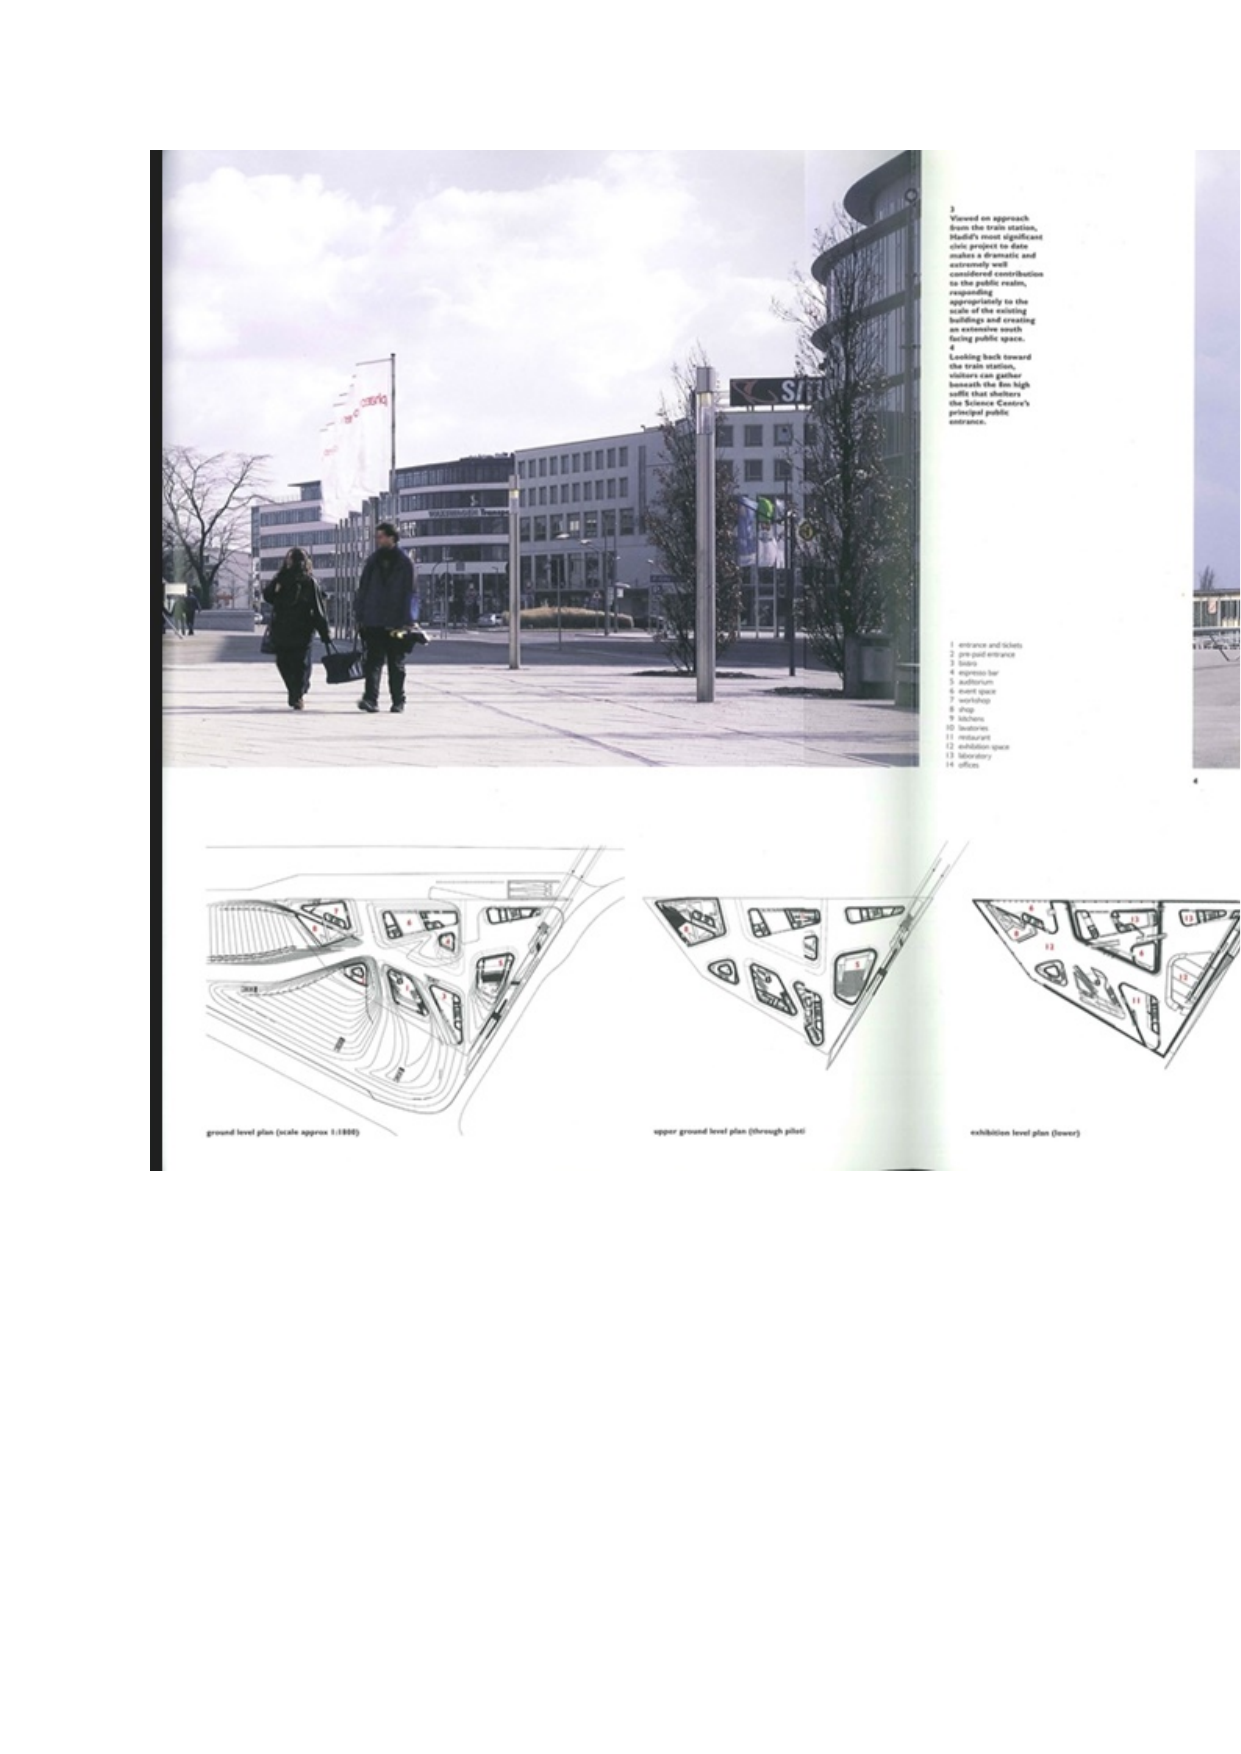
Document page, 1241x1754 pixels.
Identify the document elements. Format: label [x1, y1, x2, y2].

picture [150, 150, 1241, 1171]
